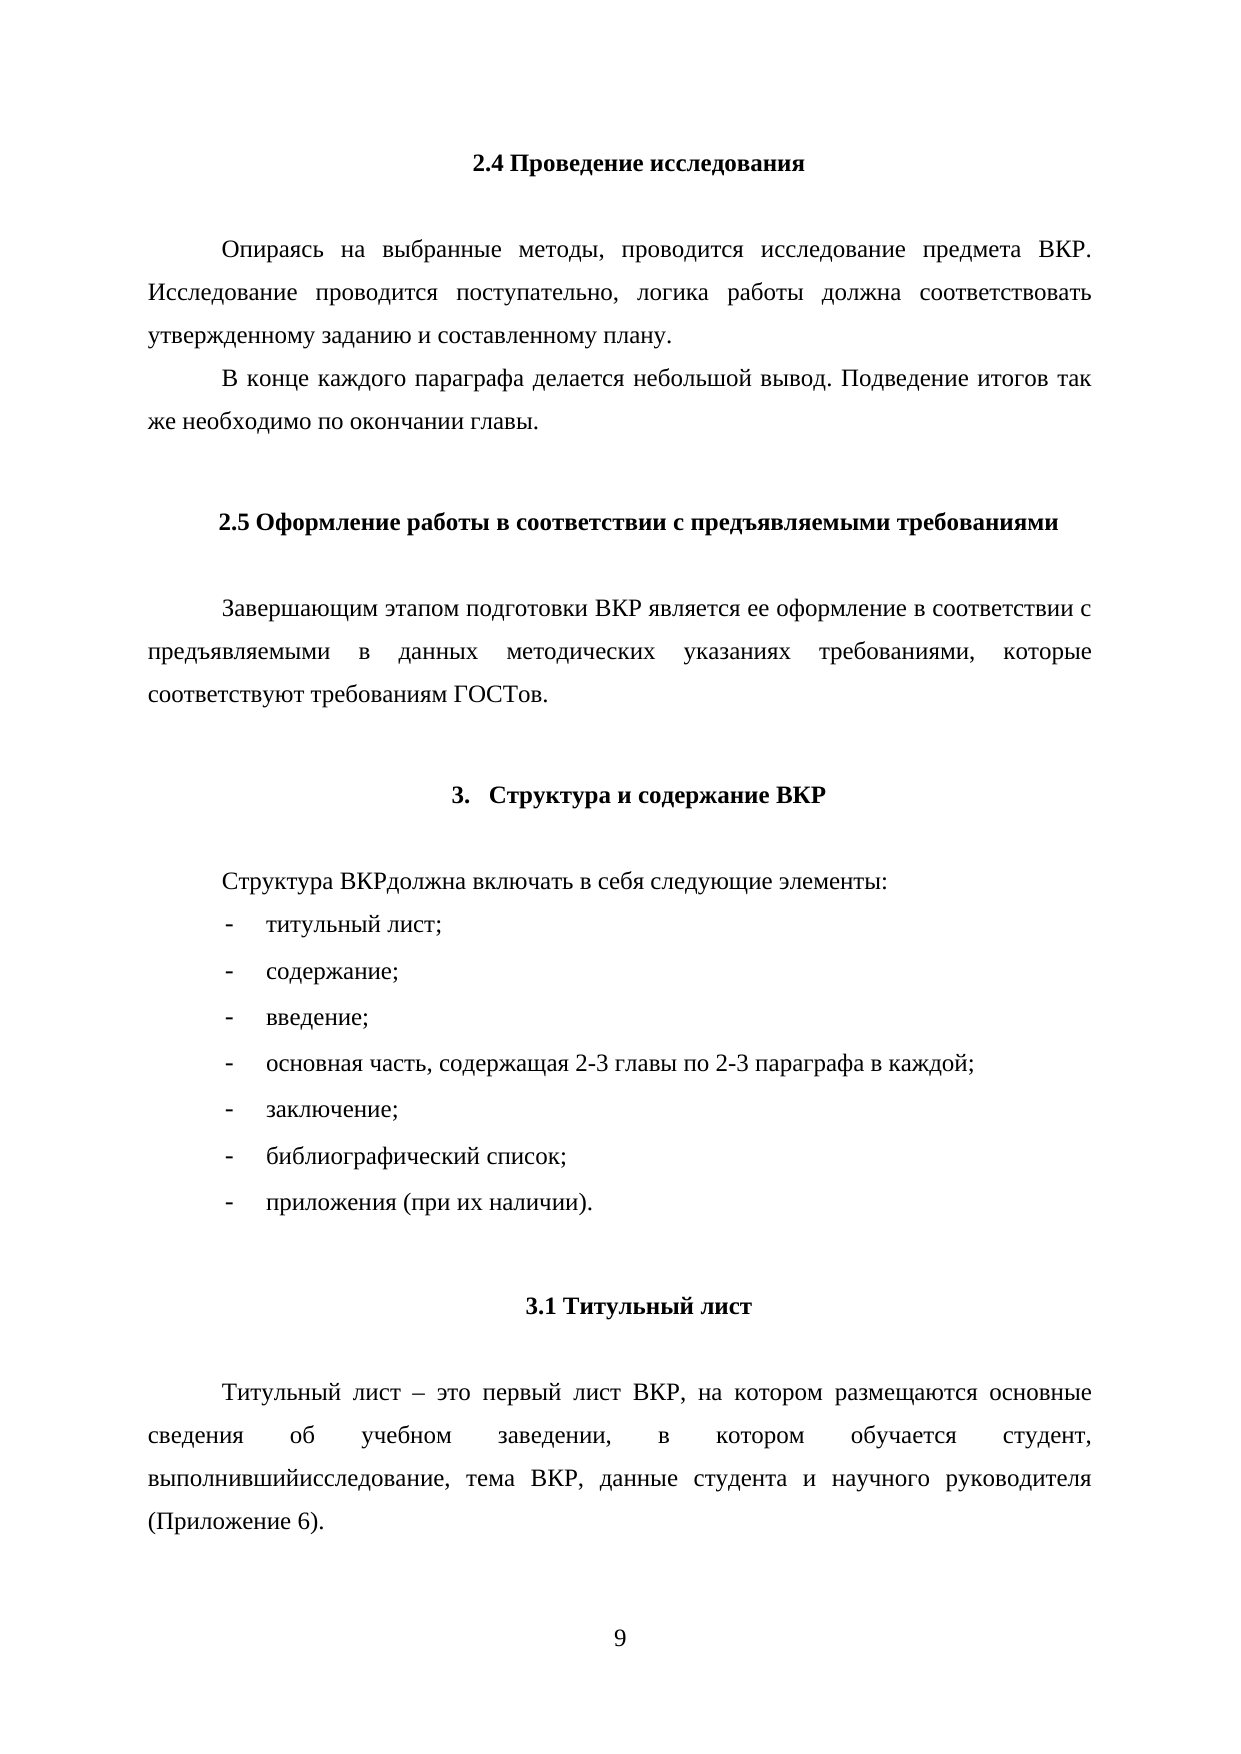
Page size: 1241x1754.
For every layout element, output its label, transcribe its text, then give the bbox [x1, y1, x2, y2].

list Титульный лист [185, 1291, 1092, 1319]
list Оформление работы в соответствии с предъявляемыми требованиями [185, 507, 1092, 536]
list заключение; [222, 1094, 1092, 1125]
text Титульный лист – это первый лист ВКР, на котором размещаются основные сведения об учебном заведении, в котором обучается студент, выполнившийисследование, тема ВКР, данные студента и научного руководителя (Приложение 6). [148, 1377, 1092, 1535]
text Опираясь на выбранные методы, проводится исследование предмета ВКР. Исследование проводится поступательно, логика работы должна соответствовать утвержденному заданию и составленному плану. [148, 234, 1092, 349]
list основная часть, содержащая 2-3 главы по 2-3 параграфа в каждой; [222, 1048, 1092, 1079]
text В конце каждого параграфа делается небольшой вывод. Подведение итогов так же необходимо по окончании главы. [148, 363, 1092, 435]
list титульный лист; [222, 909, 1092, 940]
list приложения (при их наличии). [222, 1187, 1092, 1218]
list содержание; [222, 956, 1092, 987]
text Завершающим этапом подготовки ВКР является ее оформление в соответствии с предъявляемыми в данных методических указаниях требованиями, которые соответствуют требованиям ГОСТов. [148, 593, 1092, 708]
list Проведение исследования [185, 148, 1092, 176]
list введение; [222, 1002, 1092, 1033]
text Структура ВКРдолжна включать в себя следующие элементы: [148, 866, 1092, 895]
list Структура и содержание ВКР [185, 780, 1092, 809]
list библиографический список; [222, 1141, 1092, 1172]
